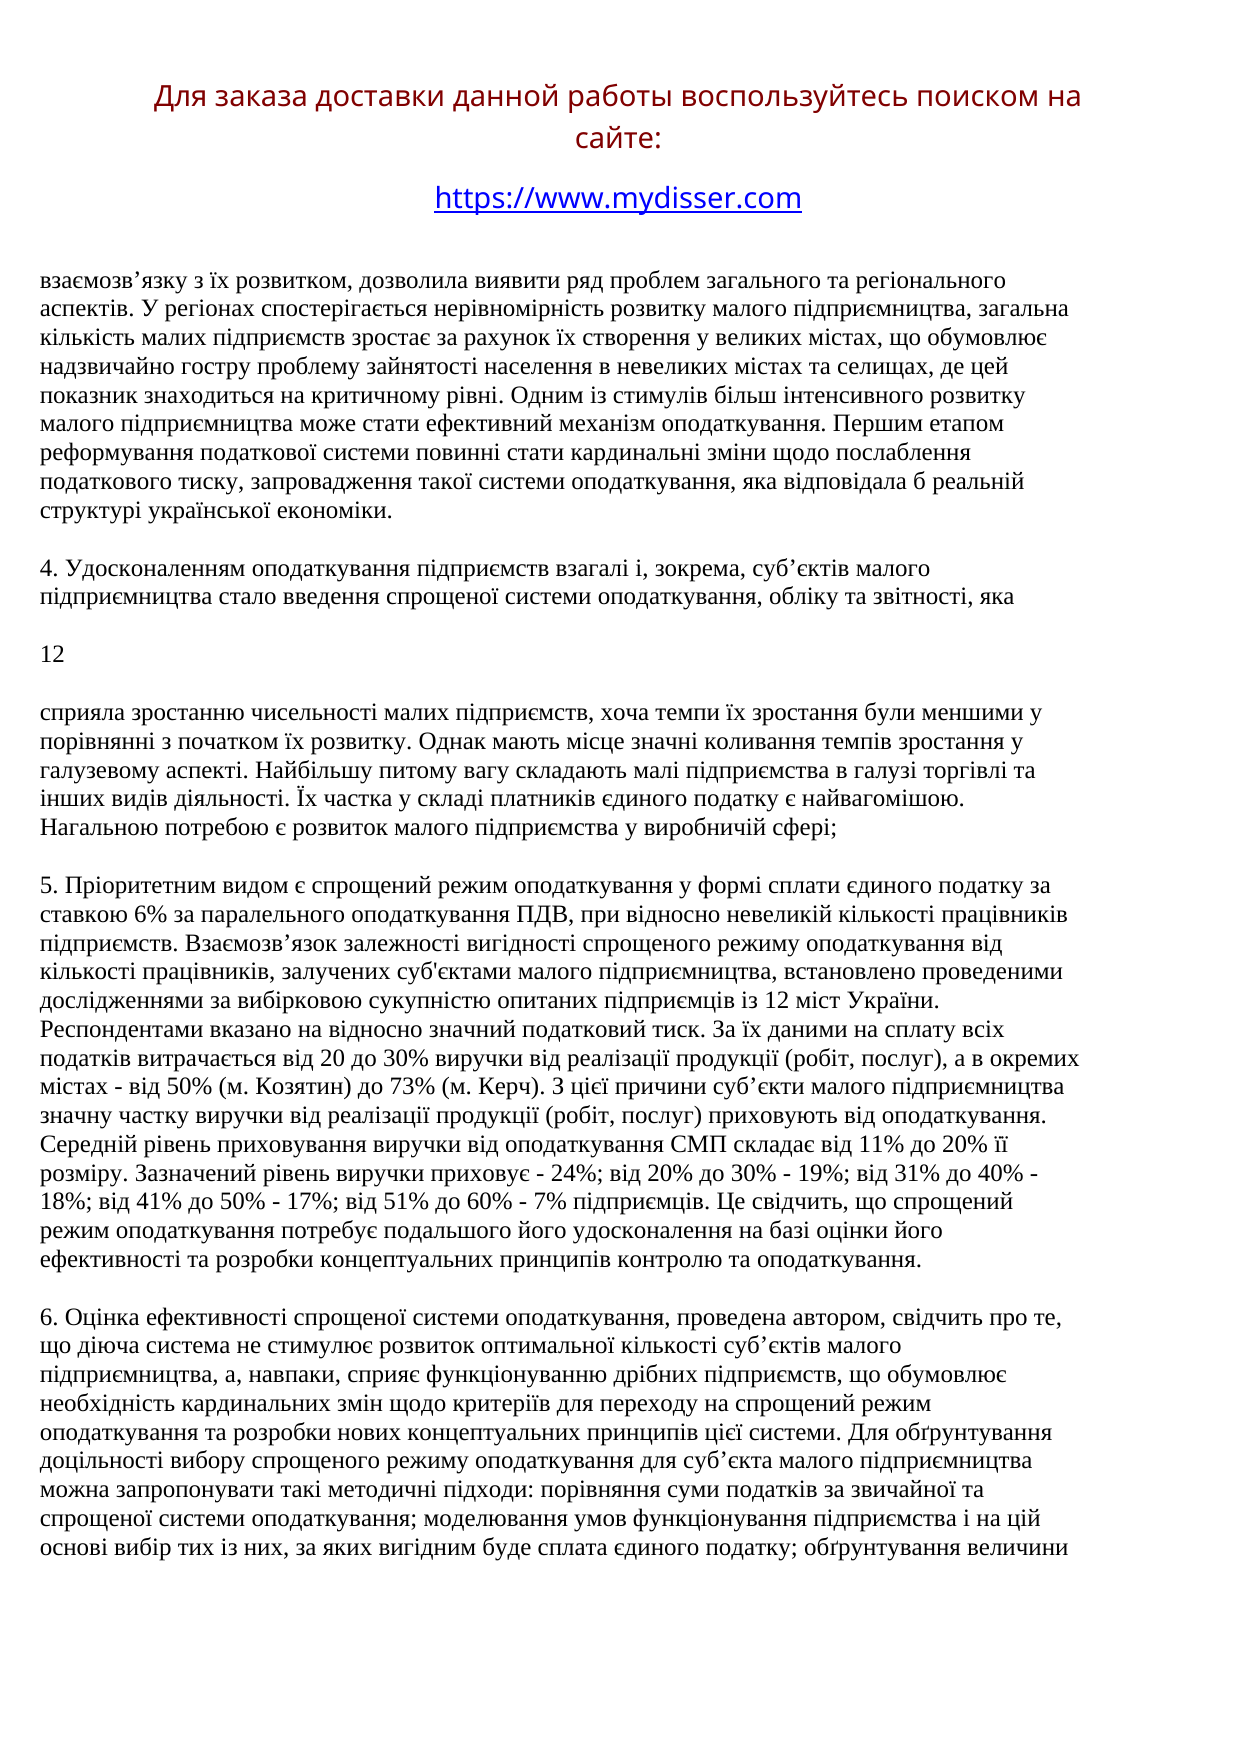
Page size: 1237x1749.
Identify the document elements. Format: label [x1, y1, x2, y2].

table_cell [40, 236, 1086, 1561]
